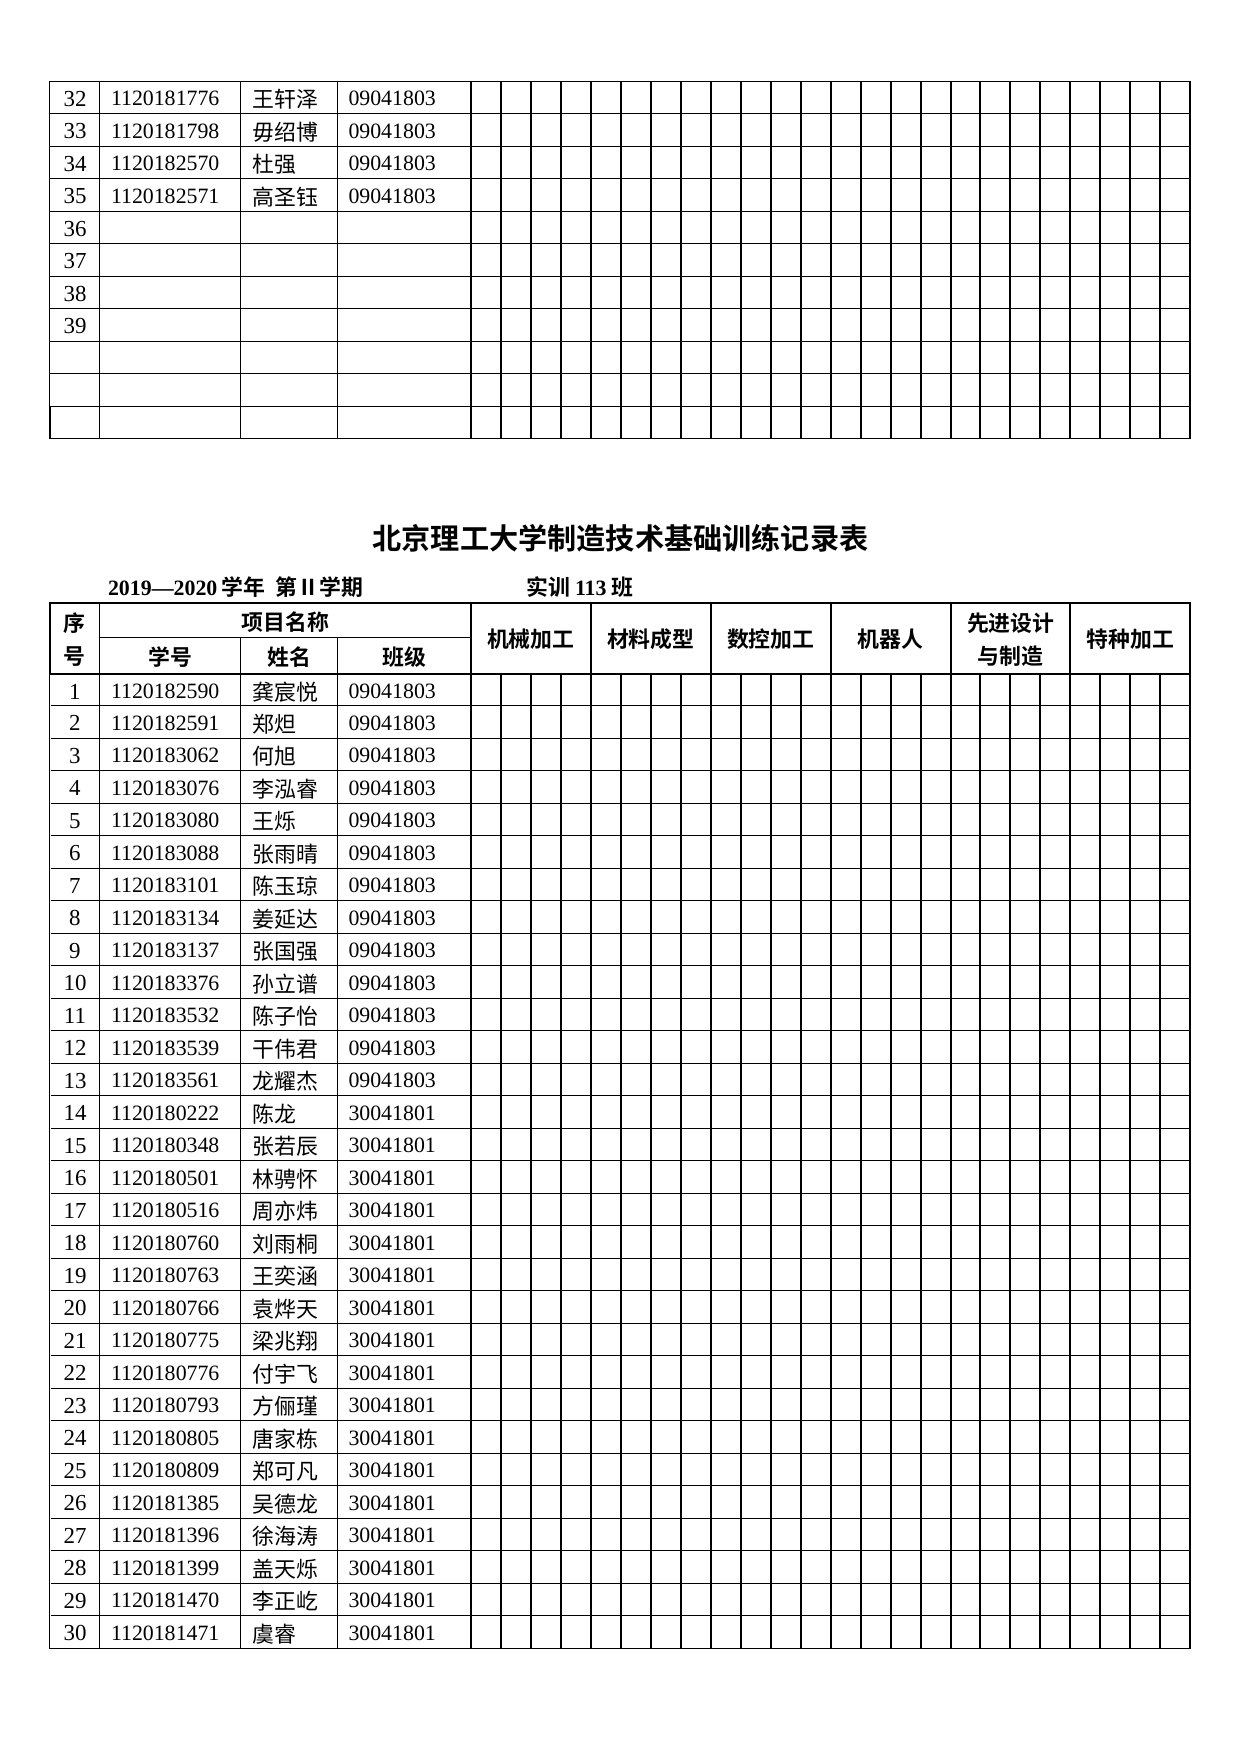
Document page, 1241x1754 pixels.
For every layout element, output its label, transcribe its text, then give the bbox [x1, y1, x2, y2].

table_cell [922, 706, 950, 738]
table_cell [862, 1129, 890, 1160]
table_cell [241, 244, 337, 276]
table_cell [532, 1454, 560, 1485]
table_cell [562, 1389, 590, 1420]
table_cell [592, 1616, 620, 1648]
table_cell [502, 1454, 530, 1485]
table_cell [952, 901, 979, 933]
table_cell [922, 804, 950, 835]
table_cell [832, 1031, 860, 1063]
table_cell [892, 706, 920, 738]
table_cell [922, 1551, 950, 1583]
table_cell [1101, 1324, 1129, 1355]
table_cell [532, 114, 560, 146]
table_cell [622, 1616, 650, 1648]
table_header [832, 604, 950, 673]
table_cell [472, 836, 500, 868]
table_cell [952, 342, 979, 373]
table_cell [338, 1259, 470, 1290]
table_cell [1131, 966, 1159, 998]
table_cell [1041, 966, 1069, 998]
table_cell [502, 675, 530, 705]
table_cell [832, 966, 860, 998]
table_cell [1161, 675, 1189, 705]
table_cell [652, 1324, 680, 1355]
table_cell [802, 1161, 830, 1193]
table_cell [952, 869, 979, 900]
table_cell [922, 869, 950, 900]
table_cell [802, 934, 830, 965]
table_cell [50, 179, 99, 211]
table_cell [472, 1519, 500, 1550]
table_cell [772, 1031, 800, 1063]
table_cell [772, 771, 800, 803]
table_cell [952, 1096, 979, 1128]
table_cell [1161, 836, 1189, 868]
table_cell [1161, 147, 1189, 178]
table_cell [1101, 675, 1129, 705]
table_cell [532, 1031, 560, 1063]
text 北京理工大学制造技术基础训练记录表 [75, 504, 1165, 569]
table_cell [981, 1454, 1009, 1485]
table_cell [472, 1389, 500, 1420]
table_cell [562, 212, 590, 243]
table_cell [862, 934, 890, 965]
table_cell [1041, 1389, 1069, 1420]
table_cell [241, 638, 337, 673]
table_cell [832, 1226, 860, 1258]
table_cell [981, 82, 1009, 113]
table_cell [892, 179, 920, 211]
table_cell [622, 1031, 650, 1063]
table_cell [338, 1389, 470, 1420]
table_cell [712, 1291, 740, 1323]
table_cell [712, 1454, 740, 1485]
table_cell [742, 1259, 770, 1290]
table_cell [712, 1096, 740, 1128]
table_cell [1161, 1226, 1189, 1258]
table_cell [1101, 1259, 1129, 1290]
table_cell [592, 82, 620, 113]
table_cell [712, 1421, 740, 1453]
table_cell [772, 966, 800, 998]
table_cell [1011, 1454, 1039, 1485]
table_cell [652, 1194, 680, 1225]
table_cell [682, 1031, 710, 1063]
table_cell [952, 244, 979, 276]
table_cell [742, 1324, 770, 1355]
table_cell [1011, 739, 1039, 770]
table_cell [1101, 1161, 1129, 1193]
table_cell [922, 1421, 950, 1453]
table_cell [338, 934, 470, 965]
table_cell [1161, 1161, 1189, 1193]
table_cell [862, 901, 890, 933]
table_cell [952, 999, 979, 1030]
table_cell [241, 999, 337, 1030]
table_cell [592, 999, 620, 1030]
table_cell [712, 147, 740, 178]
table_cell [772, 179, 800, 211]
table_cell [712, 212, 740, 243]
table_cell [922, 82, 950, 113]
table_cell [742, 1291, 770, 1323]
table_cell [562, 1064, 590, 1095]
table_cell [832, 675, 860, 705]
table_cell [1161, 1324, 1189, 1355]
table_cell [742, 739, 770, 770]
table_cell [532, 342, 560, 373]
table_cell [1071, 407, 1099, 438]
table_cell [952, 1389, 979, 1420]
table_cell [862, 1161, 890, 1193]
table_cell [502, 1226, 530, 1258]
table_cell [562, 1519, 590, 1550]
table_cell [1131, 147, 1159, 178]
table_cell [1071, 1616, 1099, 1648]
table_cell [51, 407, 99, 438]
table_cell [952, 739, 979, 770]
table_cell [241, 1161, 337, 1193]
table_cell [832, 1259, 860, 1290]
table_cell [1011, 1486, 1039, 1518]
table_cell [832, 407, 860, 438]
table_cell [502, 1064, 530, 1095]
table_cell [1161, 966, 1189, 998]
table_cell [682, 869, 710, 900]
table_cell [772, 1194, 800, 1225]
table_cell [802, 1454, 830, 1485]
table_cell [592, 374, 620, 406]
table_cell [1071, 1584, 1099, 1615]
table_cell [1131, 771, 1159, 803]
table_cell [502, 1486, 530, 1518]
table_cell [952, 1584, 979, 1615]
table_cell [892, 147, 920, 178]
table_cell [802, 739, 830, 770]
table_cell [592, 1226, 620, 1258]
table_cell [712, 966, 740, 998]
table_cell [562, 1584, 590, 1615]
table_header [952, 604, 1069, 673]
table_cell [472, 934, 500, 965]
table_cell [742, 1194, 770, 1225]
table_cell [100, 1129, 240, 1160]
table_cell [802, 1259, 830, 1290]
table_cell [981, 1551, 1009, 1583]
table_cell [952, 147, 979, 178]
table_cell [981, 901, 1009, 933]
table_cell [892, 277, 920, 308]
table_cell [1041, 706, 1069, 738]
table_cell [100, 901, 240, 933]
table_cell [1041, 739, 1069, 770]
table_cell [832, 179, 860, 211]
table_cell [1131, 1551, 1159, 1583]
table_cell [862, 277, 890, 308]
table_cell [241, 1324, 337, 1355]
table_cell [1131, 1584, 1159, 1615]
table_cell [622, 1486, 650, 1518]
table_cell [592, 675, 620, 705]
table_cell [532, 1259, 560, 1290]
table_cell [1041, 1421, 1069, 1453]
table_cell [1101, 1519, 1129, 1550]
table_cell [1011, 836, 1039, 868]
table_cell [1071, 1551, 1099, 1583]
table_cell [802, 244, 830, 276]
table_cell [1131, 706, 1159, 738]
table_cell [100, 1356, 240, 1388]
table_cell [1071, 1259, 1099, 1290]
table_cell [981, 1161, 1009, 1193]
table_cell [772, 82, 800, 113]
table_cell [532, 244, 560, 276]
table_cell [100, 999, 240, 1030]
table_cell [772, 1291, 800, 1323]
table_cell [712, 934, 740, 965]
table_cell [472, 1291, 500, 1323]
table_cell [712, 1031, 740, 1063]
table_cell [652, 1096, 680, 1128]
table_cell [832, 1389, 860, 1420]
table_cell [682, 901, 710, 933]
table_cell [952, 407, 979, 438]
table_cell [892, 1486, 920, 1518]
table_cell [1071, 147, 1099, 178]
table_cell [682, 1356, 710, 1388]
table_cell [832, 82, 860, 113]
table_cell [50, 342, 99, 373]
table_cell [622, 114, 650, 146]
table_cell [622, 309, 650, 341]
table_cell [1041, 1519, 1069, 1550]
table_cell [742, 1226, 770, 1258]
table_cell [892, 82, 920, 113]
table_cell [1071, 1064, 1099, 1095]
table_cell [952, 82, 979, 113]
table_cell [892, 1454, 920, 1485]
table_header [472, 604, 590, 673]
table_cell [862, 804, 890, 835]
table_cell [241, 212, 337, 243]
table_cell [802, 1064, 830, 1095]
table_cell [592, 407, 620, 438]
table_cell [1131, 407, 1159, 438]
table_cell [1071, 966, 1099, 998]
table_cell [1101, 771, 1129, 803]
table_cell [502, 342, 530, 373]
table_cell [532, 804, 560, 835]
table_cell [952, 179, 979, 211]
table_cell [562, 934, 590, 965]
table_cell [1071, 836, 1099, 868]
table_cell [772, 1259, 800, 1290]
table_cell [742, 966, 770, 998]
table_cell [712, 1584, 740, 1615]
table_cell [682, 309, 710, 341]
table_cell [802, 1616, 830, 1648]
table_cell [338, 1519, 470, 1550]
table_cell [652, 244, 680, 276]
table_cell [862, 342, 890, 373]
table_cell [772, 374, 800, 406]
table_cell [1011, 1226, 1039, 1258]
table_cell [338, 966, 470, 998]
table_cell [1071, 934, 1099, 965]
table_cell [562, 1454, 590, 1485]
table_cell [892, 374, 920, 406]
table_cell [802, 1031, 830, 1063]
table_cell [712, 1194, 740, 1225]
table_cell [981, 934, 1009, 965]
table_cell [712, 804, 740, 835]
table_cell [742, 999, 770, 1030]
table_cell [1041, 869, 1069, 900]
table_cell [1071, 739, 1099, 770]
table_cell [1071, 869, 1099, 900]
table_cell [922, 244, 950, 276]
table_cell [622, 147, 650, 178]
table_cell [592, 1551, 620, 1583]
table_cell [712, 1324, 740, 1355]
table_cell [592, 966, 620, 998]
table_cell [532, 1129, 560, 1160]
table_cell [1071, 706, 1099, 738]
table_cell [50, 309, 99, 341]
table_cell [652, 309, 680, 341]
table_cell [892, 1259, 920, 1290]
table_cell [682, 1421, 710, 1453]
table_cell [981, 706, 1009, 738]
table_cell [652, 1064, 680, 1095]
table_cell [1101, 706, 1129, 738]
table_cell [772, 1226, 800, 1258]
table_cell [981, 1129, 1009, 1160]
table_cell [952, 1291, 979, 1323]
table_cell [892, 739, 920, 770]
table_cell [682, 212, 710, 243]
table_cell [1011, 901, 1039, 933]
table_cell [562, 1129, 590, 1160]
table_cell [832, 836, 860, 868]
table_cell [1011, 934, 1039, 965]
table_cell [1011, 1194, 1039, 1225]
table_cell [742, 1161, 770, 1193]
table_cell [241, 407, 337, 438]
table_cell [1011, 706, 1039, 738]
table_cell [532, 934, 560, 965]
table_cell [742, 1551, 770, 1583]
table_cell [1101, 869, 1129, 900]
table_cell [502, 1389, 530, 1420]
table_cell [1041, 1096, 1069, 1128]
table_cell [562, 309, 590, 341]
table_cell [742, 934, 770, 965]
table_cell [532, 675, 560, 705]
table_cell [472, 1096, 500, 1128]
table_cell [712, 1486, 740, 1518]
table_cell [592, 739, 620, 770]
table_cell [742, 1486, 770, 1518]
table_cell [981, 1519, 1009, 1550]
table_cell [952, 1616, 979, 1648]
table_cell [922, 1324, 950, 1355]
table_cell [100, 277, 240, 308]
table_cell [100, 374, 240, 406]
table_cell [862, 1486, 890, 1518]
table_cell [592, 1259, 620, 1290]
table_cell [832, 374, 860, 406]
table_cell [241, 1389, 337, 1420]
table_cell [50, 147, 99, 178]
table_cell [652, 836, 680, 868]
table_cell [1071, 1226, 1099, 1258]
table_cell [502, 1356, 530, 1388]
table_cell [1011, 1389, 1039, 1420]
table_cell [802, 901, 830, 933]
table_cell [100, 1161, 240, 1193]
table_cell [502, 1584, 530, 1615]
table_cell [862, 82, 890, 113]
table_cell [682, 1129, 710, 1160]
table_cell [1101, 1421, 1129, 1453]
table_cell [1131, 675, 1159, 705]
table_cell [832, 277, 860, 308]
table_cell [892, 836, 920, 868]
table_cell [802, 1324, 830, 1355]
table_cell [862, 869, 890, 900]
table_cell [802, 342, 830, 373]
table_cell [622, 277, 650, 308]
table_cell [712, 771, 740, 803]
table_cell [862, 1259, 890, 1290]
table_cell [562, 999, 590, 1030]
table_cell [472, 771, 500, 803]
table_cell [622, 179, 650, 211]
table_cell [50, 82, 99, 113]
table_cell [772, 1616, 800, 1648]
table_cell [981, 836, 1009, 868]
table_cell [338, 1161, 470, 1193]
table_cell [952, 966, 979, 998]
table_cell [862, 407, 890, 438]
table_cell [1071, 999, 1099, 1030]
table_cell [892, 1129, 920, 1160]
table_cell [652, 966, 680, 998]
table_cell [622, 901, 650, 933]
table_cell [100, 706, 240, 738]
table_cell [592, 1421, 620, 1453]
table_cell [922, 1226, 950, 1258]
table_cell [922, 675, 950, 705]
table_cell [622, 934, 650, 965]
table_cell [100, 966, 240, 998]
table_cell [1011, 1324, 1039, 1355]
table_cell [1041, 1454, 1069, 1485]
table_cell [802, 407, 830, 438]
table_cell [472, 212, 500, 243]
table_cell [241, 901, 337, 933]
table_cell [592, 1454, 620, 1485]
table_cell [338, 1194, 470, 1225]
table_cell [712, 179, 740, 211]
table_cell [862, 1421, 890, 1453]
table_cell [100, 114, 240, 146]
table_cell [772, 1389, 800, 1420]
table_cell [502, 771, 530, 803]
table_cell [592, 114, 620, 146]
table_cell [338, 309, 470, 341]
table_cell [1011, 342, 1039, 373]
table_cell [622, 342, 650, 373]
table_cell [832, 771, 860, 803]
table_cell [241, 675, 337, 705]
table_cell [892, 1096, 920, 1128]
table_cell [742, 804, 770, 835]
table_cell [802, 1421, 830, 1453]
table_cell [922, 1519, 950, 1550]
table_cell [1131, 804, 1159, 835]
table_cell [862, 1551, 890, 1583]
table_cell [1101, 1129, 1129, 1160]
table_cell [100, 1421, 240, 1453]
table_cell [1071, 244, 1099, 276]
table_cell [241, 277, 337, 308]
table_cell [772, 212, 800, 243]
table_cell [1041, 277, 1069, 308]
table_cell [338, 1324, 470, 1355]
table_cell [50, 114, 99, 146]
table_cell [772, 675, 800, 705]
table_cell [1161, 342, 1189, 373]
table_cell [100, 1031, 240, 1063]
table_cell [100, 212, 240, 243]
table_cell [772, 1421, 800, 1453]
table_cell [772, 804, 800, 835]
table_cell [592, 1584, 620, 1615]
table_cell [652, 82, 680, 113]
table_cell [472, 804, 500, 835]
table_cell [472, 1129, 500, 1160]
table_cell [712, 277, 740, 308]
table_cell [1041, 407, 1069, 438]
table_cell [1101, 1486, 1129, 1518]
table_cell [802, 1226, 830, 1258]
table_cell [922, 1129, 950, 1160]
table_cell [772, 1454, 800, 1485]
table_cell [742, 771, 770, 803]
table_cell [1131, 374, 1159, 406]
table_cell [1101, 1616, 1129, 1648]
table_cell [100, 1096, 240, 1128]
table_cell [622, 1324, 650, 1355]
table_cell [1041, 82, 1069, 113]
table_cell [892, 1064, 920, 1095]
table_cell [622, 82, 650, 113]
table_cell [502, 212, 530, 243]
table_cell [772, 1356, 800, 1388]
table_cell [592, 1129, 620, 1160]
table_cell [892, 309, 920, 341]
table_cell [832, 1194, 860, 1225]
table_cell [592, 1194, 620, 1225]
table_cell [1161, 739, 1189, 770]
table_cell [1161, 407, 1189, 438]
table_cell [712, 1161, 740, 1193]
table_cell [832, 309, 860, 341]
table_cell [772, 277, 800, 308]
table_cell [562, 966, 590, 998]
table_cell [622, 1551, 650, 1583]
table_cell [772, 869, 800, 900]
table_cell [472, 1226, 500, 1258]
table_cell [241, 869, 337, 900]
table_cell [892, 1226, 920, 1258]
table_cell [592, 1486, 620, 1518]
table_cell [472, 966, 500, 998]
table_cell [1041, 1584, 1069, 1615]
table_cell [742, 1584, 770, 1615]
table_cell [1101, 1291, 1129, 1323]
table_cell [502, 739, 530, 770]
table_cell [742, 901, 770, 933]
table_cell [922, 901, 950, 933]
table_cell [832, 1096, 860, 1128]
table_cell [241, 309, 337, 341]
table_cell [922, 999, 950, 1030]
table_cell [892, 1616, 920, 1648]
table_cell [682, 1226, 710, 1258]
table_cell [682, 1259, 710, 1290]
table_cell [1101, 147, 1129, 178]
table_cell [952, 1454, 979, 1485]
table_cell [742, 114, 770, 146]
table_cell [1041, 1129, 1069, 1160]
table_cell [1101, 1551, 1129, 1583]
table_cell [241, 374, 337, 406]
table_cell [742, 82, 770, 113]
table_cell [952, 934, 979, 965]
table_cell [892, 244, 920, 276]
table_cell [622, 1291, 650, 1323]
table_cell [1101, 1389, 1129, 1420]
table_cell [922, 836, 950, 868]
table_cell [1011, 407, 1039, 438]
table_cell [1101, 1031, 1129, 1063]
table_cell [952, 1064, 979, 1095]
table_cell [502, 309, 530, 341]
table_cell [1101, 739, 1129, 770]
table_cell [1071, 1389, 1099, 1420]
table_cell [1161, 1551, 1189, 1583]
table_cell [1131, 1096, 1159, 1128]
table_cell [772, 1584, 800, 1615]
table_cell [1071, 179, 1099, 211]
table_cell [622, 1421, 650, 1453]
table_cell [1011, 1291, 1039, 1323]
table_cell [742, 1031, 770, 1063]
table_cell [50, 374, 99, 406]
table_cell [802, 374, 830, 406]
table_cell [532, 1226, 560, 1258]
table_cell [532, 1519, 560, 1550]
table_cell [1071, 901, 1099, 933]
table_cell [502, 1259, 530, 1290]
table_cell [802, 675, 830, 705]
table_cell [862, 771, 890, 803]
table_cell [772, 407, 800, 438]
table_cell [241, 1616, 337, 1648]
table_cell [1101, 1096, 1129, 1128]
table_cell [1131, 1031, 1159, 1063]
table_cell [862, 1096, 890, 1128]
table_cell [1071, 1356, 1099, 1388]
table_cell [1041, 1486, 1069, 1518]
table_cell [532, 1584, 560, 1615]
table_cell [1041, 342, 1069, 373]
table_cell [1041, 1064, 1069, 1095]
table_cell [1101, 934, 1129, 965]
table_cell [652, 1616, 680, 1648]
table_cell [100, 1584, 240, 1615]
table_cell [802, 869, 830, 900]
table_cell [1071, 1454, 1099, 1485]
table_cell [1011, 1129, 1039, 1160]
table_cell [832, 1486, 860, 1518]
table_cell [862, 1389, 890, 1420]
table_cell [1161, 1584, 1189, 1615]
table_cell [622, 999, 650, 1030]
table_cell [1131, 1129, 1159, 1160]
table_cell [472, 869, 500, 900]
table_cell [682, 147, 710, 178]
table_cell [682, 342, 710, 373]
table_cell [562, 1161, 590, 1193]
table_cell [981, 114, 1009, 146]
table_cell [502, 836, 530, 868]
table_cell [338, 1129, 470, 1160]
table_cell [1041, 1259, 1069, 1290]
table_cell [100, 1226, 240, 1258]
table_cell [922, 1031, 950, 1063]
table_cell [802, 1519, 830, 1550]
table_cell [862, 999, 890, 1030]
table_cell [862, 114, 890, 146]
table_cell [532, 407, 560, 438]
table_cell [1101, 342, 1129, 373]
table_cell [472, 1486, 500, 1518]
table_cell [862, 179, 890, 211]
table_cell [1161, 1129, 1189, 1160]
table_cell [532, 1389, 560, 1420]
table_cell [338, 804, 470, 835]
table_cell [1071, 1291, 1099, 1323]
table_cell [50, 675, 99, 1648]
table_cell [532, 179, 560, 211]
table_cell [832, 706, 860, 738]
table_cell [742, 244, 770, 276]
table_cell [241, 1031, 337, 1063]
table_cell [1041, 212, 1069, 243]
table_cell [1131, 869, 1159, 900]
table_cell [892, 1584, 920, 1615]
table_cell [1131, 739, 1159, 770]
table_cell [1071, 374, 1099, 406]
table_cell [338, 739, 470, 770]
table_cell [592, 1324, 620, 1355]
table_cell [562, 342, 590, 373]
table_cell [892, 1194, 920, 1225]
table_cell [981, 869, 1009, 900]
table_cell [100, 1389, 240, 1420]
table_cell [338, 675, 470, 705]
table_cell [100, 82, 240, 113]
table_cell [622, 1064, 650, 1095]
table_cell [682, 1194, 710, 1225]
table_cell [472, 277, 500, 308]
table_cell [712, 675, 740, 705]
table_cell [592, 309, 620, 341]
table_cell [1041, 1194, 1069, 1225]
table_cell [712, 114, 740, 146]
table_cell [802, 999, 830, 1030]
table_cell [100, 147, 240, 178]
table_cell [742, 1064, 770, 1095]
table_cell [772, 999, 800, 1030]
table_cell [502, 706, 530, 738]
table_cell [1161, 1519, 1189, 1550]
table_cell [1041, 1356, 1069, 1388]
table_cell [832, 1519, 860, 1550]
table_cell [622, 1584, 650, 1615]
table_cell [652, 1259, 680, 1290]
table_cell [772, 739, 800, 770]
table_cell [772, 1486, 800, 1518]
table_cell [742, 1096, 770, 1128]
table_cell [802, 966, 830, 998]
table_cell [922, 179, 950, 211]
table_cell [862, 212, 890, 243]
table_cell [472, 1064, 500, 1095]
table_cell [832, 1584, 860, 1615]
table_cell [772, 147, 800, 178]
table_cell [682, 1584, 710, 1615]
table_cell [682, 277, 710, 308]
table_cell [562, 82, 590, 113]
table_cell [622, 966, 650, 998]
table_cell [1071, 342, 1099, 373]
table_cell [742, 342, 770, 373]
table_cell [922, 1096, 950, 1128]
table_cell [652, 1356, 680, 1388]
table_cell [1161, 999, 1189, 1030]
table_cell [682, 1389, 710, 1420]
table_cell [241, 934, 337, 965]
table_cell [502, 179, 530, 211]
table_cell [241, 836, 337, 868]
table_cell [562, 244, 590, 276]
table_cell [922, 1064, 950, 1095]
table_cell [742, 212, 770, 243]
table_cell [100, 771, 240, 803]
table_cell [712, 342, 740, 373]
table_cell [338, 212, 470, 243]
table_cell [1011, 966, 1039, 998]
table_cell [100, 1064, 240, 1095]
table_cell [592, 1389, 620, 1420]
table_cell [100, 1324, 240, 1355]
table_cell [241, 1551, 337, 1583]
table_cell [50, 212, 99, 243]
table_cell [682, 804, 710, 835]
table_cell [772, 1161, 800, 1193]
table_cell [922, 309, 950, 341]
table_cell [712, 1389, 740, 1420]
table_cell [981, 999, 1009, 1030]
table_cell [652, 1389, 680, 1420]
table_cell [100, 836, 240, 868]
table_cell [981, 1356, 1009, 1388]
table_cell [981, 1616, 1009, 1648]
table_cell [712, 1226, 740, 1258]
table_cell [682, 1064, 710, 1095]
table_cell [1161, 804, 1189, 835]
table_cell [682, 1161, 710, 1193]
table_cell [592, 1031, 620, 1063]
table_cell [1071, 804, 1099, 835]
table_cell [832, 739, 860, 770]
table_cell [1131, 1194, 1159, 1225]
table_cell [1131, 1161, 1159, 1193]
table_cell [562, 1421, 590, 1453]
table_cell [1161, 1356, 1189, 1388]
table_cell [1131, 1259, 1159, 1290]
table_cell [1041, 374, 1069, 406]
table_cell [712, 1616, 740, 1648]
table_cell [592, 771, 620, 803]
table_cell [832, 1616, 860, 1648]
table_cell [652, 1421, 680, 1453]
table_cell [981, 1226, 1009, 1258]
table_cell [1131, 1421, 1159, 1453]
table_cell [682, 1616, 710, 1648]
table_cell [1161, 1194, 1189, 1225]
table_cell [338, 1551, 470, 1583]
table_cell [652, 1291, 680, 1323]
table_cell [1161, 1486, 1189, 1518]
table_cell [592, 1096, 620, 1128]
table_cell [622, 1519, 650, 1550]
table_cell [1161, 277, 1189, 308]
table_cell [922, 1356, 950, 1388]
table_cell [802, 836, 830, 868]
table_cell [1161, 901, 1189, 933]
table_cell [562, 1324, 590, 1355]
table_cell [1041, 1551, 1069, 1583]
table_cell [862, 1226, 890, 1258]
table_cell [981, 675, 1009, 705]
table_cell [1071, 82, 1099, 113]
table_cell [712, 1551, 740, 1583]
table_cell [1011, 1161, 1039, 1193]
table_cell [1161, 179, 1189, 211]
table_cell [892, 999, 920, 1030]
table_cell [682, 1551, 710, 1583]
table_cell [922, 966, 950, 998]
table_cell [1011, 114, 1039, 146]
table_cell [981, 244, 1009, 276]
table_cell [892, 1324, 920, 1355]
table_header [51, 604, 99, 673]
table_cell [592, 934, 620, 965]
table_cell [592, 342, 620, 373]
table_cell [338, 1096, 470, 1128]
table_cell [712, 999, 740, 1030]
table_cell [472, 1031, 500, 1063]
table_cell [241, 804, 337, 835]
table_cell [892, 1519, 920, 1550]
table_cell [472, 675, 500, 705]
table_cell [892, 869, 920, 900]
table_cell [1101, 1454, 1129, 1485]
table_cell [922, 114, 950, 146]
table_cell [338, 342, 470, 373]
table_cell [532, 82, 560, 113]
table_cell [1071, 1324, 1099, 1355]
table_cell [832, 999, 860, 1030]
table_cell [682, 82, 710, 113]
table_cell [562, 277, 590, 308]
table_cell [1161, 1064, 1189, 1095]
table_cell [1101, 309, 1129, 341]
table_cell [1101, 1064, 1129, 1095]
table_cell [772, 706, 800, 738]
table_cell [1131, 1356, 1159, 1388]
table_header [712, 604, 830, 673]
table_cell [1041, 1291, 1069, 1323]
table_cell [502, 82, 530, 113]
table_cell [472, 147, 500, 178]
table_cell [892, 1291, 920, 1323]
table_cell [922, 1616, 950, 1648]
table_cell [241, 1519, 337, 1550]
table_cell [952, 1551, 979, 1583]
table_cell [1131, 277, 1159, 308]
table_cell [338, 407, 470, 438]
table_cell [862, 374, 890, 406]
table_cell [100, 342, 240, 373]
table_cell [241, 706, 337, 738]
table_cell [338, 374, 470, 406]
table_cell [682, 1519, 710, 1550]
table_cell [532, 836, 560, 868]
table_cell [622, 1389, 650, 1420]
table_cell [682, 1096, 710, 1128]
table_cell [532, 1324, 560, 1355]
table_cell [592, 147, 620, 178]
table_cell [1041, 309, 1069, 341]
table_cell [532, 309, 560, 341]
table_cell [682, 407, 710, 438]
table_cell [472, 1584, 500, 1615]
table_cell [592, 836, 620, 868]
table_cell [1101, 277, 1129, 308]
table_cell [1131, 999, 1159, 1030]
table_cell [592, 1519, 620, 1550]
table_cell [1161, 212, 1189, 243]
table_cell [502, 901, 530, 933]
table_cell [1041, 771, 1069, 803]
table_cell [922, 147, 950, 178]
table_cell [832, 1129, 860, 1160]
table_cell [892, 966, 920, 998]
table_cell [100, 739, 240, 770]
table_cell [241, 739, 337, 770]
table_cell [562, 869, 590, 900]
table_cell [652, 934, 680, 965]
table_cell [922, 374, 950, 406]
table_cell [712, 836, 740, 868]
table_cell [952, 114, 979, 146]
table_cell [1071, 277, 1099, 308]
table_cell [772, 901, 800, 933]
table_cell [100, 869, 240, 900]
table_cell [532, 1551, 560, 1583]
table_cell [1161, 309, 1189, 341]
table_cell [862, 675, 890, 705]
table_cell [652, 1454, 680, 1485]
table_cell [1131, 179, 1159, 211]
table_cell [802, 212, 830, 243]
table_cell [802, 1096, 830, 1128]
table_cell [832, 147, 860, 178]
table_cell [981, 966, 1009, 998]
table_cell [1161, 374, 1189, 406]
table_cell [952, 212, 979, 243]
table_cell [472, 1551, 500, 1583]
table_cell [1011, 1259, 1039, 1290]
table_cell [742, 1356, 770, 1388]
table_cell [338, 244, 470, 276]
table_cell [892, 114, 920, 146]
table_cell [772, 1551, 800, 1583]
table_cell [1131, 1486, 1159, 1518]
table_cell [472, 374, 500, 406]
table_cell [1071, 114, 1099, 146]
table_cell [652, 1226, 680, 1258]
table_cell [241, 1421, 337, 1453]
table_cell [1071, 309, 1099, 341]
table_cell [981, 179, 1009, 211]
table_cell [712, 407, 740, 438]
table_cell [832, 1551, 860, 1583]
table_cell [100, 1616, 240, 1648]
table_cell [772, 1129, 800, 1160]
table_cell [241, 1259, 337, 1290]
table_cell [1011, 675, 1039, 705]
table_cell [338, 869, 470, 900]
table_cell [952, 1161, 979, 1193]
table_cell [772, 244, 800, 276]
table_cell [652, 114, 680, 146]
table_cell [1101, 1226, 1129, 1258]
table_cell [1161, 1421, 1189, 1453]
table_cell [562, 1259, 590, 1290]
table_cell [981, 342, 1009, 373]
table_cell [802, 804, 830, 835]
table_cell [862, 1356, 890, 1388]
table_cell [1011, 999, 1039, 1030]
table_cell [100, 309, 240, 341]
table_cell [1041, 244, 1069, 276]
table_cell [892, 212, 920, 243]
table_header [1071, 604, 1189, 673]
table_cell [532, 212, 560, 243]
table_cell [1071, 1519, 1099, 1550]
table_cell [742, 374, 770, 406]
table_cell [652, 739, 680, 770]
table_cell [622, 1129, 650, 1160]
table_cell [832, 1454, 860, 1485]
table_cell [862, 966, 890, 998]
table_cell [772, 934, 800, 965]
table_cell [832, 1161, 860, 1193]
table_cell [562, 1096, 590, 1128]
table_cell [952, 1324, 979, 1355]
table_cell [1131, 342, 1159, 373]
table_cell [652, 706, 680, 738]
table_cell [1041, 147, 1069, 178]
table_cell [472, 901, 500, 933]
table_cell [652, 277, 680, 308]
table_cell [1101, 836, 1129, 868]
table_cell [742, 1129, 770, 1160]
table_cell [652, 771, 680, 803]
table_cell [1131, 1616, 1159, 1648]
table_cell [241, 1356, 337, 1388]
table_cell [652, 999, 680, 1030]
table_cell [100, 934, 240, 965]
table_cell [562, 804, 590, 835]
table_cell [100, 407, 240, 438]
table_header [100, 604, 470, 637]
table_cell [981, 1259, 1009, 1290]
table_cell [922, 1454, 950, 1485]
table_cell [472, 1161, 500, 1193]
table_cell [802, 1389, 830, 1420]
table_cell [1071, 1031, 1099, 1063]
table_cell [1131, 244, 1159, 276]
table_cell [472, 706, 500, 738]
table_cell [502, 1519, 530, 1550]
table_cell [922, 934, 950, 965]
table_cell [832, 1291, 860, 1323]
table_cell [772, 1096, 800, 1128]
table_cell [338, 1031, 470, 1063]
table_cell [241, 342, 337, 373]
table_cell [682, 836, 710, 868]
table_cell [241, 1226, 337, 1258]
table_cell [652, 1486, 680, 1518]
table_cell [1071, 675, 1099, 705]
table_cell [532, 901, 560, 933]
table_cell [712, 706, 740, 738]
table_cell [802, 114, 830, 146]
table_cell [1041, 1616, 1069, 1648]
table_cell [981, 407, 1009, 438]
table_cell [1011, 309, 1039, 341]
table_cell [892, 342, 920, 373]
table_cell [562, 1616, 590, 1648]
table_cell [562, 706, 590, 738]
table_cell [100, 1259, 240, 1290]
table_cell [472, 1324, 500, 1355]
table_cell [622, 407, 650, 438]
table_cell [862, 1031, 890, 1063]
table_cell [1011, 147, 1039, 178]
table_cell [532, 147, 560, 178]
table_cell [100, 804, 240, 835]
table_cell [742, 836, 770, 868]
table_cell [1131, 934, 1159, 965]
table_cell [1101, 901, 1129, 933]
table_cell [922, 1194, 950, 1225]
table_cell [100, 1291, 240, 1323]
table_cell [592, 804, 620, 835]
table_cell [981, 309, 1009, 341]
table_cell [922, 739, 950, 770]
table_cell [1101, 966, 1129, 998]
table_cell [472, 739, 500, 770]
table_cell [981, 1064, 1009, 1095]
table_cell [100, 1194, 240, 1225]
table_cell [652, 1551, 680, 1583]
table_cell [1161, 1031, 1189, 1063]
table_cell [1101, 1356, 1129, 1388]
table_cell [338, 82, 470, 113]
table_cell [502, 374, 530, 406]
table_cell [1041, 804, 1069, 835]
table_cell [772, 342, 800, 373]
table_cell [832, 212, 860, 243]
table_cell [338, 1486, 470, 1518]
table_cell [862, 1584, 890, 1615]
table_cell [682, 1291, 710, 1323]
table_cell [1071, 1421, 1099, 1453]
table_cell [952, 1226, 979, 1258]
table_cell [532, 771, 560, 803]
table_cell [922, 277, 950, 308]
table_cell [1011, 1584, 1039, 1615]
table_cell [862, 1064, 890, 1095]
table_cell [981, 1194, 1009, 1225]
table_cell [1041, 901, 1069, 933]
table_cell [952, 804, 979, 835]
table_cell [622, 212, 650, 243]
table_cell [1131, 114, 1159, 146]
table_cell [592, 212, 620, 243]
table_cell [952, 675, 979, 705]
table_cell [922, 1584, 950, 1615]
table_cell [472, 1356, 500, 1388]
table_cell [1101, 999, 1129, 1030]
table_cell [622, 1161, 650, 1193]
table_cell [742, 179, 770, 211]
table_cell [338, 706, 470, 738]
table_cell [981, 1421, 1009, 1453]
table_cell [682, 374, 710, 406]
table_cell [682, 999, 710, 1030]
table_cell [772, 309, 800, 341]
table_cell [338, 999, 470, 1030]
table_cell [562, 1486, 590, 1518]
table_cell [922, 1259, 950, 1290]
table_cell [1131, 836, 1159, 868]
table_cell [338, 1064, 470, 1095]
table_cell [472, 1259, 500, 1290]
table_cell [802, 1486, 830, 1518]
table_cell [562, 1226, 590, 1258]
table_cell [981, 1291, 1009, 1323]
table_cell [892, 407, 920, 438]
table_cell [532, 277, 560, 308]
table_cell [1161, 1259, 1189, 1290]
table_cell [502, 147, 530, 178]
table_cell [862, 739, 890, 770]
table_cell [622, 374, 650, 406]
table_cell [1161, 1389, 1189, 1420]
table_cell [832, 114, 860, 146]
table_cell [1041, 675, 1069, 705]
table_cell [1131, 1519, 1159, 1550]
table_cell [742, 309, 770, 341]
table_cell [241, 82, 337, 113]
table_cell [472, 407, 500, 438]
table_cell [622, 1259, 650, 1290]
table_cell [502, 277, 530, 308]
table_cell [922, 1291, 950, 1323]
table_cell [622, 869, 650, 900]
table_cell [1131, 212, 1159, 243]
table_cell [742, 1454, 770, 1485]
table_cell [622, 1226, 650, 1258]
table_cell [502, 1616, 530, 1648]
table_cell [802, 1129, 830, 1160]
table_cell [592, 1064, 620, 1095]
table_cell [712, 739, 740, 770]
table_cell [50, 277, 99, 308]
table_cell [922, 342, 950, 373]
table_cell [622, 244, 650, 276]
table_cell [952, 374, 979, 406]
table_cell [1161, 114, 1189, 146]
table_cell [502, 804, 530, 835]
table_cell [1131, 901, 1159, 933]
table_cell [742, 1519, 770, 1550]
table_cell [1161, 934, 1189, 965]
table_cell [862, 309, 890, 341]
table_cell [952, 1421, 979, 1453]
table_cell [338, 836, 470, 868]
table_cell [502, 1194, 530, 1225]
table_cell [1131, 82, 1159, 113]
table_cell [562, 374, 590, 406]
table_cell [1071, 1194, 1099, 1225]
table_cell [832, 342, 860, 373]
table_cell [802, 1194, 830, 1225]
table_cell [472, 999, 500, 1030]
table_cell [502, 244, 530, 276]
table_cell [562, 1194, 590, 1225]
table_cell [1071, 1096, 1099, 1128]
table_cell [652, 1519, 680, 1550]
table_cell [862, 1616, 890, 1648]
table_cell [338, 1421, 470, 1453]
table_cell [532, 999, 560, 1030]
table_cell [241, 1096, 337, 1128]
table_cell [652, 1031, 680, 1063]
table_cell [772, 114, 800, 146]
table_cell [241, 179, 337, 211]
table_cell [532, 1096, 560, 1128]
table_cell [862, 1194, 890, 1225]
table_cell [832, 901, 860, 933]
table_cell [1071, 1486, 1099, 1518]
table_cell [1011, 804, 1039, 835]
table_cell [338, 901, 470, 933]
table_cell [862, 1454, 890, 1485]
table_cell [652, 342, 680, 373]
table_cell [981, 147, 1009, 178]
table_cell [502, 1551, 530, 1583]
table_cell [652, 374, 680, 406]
text 2019—2020学年 第Ⅱ学期 实训113班 [75, 569, 1165, 602]
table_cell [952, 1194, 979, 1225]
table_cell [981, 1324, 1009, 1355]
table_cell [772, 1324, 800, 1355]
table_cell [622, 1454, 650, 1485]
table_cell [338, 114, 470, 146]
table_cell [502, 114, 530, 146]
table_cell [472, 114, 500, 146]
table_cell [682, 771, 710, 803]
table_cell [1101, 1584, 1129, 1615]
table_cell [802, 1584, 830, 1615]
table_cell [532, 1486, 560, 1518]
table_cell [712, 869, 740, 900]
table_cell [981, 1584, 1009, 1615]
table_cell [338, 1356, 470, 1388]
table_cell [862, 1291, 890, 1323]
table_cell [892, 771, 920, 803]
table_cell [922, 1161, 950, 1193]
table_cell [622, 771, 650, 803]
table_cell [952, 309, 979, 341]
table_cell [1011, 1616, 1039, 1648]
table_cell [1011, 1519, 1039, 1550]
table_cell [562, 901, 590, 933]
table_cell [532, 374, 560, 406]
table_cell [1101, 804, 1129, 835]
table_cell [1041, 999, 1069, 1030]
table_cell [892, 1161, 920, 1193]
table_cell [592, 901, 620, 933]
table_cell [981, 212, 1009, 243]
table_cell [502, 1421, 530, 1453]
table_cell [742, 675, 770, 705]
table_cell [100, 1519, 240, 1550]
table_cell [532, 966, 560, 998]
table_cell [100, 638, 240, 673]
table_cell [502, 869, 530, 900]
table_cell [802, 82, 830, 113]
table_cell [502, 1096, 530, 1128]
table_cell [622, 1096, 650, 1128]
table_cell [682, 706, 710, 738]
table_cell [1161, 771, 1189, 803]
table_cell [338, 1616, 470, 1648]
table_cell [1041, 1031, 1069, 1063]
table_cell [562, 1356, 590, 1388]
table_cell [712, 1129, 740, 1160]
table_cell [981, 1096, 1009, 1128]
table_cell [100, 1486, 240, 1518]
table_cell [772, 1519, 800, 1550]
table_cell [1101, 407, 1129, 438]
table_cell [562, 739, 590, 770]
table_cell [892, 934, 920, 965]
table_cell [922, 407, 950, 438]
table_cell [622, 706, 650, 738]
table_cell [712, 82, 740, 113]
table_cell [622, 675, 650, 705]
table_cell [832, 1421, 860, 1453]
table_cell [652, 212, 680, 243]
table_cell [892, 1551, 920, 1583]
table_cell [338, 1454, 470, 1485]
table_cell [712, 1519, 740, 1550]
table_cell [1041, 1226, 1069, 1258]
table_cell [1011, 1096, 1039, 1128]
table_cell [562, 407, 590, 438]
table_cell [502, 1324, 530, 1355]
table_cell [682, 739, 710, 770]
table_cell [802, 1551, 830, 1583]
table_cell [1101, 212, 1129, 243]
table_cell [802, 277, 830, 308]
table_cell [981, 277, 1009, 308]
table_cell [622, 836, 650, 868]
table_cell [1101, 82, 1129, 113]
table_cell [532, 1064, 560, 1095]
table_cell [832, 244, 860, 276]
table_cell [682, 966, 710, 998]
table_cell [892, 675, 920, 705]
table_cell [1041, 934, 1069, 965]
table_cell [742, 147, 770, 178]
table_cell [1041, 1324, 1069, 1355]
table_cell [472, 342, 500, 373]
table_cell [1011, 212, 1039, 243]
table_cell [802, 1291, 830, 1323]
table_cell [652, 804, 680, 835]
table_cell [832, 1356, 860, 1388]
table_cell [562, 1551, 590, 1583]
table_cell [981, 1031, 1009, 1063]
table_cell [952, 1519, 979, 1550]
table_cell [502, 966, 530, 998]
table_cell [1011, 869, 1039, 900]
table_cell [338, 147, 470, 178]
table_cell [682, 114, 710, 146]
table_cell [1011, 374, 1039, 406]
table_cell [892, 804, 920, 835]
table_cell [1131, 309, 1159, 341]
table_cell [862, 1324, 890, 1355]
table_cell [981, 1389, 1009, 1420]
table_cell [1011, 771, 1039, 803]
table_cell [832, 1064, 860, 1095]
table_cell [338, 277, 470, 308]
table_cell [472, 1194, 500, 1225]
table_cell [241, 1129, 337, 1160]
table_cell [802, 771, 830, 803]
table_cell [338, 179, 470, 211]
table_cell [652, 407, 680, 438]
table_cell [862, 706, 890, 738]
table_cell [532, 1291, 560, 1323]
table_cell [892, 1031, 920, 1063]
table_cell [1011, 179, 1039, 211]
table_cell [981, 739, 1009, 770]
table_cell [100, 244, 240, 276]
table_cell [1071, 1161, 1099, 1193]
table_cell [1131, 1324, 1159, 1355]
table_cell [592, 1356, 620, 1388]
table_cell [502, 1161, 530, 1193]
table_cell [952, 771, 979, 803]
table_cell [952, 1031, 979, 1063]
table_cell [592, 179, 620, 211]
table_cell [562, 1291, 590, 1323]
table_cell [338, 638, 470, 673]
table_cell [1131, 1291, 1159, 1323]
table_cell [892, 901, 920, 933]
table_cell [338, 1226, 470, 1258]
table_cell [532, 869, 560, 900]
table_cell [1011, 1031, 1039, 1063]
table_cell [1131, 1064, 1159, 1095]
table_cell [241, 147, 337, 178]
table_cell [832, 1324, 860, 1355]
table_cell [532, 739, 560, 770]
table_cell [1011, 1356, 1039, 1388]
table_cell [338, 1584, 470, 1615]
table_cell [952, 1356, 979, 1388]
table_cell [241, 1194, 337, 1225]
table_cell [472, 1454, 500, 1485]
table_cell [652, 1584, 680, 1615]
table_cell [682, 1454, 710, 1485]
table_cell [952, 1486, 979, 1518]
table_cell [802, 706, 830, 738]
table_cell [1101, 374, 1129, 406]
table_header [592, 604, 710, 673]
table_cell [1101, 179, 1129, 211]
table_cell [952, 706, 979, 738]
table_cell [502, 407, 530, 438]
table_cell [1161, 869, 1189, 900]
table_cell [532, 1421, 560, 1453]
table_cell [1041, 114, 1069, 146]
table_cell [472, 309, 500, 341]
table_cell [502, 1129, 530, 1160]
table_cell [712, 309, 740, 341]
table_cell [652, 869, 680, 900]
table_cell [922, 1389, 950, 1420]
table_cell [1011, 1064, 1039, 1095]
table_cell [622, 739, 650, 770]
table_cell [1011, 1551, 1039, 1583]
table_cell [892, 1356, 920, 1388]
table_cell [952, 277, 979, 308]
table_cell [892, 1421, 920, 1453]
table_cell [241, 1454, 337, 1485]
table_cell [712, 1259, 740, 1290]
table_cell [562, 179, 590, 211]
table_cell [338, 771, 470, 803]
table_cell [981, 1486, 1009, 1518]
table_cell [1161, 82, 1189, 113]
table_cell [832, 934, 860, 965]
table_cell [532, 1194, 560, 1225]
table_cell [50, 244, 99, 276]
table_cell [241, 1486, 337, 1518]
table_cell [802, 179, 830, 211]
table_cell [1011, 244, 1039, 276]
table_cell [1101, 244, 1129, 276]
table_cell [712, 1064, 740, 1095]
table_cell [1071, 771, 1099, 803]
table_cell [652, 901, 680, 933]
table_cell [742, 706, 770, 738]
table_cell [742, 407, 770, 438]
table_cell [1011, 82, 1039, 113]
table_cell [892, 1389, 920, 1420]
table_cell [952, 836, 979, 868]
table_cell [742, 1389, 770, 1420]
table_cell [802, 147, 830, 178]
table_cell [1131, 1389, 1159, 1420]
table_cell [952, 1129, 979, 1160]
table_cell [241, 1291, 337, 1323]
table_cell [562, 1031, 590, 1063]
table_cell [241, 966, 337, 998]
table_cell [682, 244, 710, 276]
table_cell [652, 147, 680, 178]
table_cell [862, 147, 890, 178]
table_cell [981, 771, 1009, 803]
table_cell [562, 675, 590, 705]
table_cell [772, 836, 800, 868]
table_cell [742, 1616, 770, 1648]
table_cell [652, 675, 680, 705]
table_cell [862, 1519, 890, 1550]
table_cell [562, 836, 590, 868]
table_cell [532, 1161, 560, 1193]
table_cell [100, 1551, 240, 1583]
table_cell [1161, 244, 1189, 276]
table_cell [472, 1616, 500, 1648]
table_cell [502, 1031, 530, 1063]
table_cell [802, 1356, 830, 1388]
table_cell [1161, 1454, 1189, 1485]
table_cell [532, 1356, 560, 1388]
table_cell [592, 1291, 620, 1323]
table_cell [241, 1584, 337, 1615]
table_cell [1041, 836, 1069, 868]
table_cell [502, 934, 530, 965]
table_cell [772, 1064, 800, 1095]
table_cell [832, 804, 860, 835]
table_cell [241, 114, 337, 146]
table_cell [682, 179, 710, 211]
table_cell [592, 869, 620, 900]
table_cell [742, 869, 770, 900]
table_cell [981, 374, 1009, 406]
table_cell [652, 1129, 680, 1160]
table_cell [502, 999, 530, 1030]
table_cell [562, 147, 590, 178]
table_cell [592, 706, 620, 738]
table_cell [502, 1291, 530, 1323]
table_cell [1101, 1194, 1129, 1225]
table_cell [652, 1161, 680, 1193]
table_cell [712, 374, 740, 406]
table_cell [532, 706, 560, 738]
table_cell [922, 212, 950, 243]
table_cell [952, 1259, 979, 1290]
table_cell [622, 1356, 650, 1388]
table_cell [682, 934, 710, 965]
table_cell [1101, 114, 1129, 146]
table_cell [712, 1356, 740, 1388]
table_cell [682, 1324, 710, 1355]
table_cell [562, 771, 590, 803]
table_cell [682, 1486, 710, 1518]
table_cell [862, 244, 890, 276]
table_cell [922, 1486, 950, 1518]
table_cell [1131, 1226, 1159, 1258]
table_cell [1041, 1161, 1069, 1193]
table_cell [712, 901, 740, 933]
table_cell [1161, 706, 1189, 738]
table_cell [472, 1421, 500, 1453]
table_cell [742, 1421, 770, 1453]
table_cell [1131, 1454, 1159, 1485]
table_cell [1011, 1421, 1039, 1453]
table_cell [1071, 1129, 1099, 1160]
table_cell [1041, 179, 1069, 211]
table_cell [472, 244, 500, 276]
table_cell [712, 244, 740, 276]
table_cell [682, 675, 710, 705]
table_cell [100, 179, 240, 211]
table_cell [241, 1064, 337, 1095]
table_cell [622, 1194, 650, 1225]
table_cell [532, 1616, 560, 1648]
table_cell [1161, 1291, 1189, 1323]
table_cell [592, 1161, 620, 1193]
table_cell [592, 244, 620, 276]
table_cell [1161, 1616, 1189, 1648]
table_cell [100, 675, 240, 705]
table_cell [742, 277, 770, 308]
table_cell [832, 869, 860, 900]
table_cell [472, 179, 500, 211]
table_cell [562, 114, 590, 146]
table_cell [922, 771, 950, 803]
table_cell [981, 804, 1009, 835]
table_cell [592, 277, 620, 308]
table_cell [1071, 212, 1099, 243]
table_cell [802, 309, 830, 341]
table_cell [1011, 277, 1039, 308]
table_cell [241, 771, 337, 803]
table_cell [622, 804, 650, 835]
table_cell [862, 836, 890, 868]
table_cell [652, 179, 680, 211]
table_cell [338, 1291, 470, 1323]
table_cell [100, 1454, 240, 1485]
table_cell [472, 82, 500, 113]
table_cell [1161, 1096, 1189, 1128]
